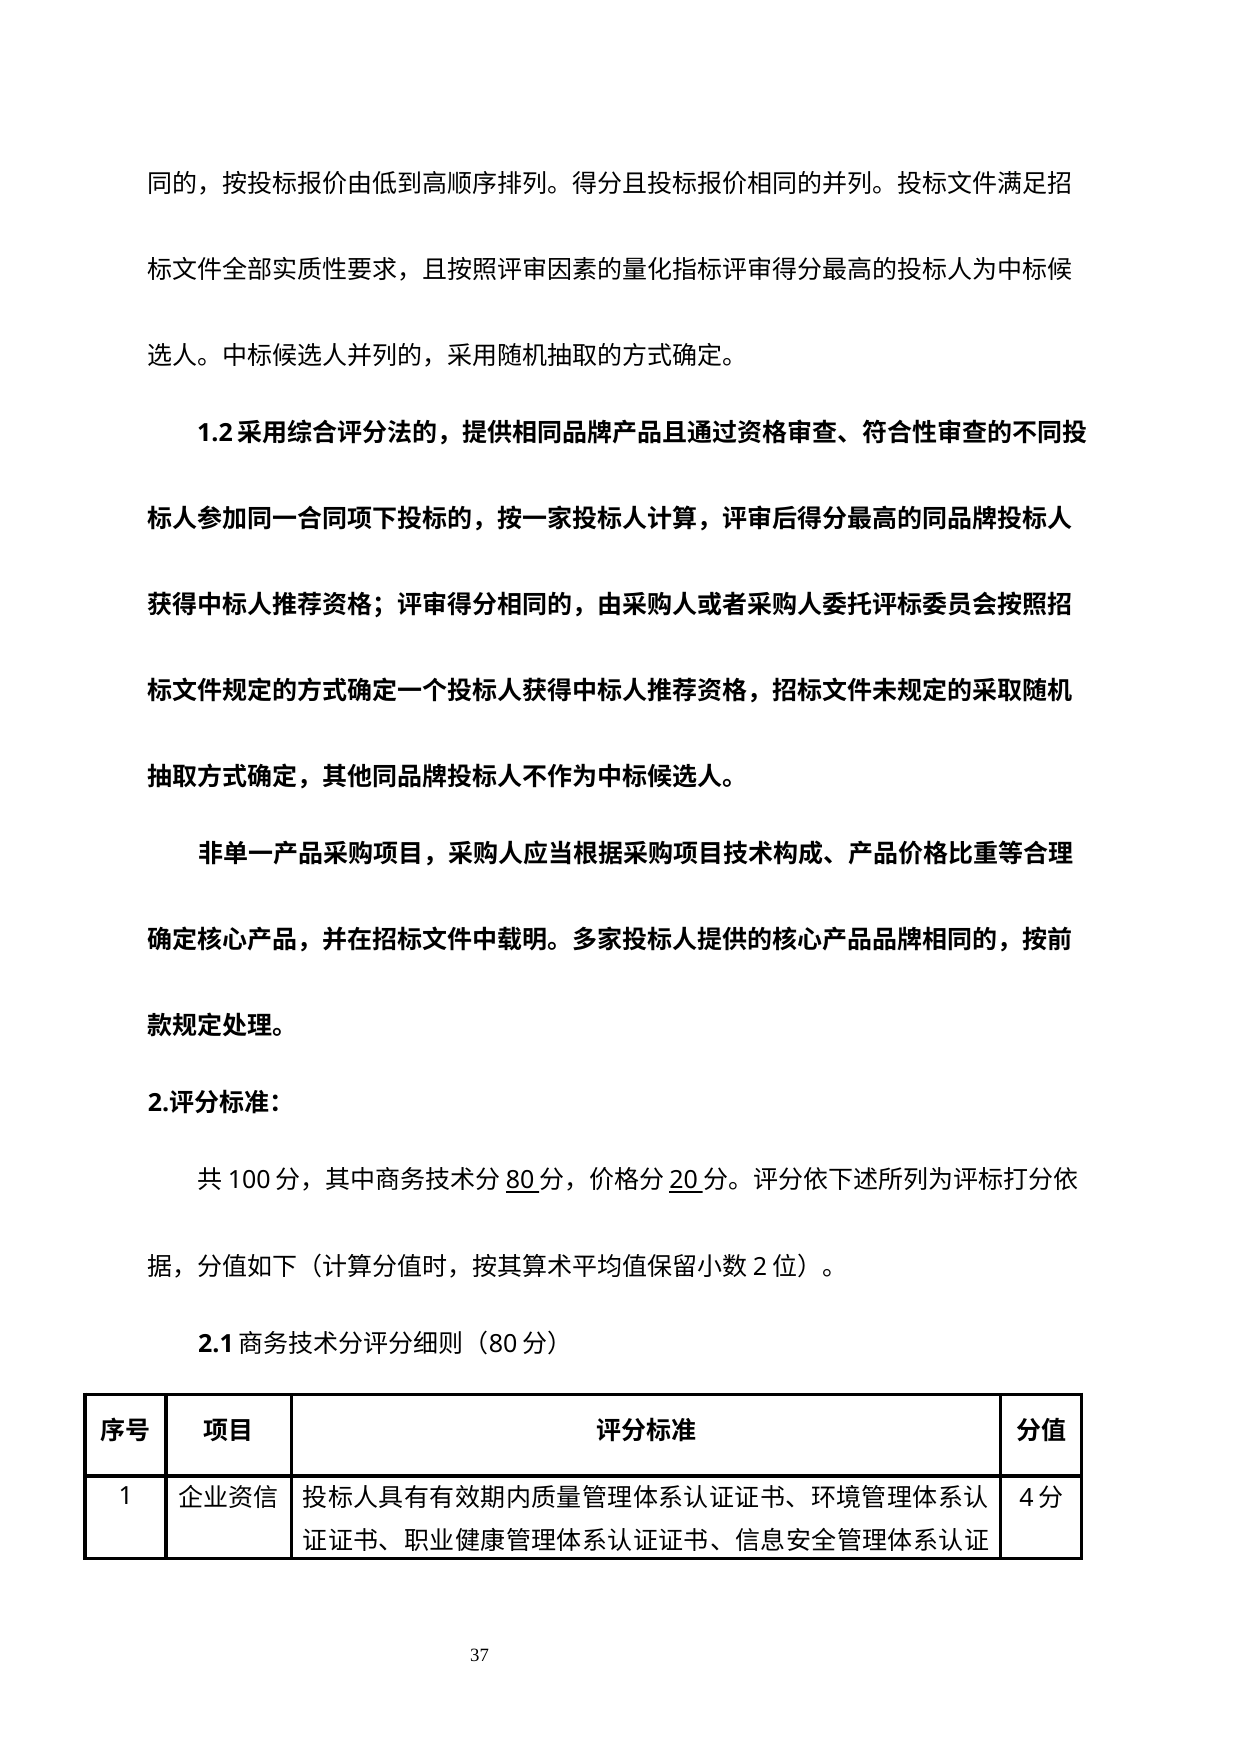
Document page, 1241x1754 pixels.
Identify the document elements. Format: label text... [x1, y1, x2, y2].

text 2.评分标准： [148, 1068, 1093, 1134]
text 共100分，其中商务技术分80分，价格分20分。评分依下述所列为评标打分依据，分值如下（计算分值时，按其算术平均值保留小数2位）。 [148, 1145, 1093, 1297]
table_header 序号 [87, 1396, 164, 1474]
table_cell 1 [87, 1478, 164, 1557]
text 非单一产品采购项目，采购人应当根据采购项目技术构成、产品价格比重等合理确定核心产品，并在招标文件中载明。多家投标人提供的核心产品品牌相同的，按前款规定处理。 [148, 819, 1093, 1057]
table_cell 4分 [1002, 1478, 1080, 1557]
table_header 分值 [1002, 1396, 1080, 1474]
table_header 项目 [168, 1396, 290, 1474]
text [148, 148, 1093, 387]
table_header 评分标准 [293, 1396, 999, 1474]
table_cell 企业资信 [168, 1478, 290, 1557]
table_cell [293, 1478, 999, 1557]
text 2.1商务技术分评分细则（80分） [148, 1308, 1093, 1374]
text 1.2采用综合评分法的，提供相同品牌产品且通过资格审查、符合性审查的不同投标人参加同一合同项下投标的，按一家投标人计算，评审后得分最高的同品牌投标人获得中标人推荐资格；评审得分相同的，由采购人或者采购人委托评标委员会按照招标文件规定的方式确定一个投标人获得中标人推荐资格，招标文件未规定的采取随机抽取方式确定，其他同品牌投标人不作为中标候选人。 [148, 397, 1093, 808]
